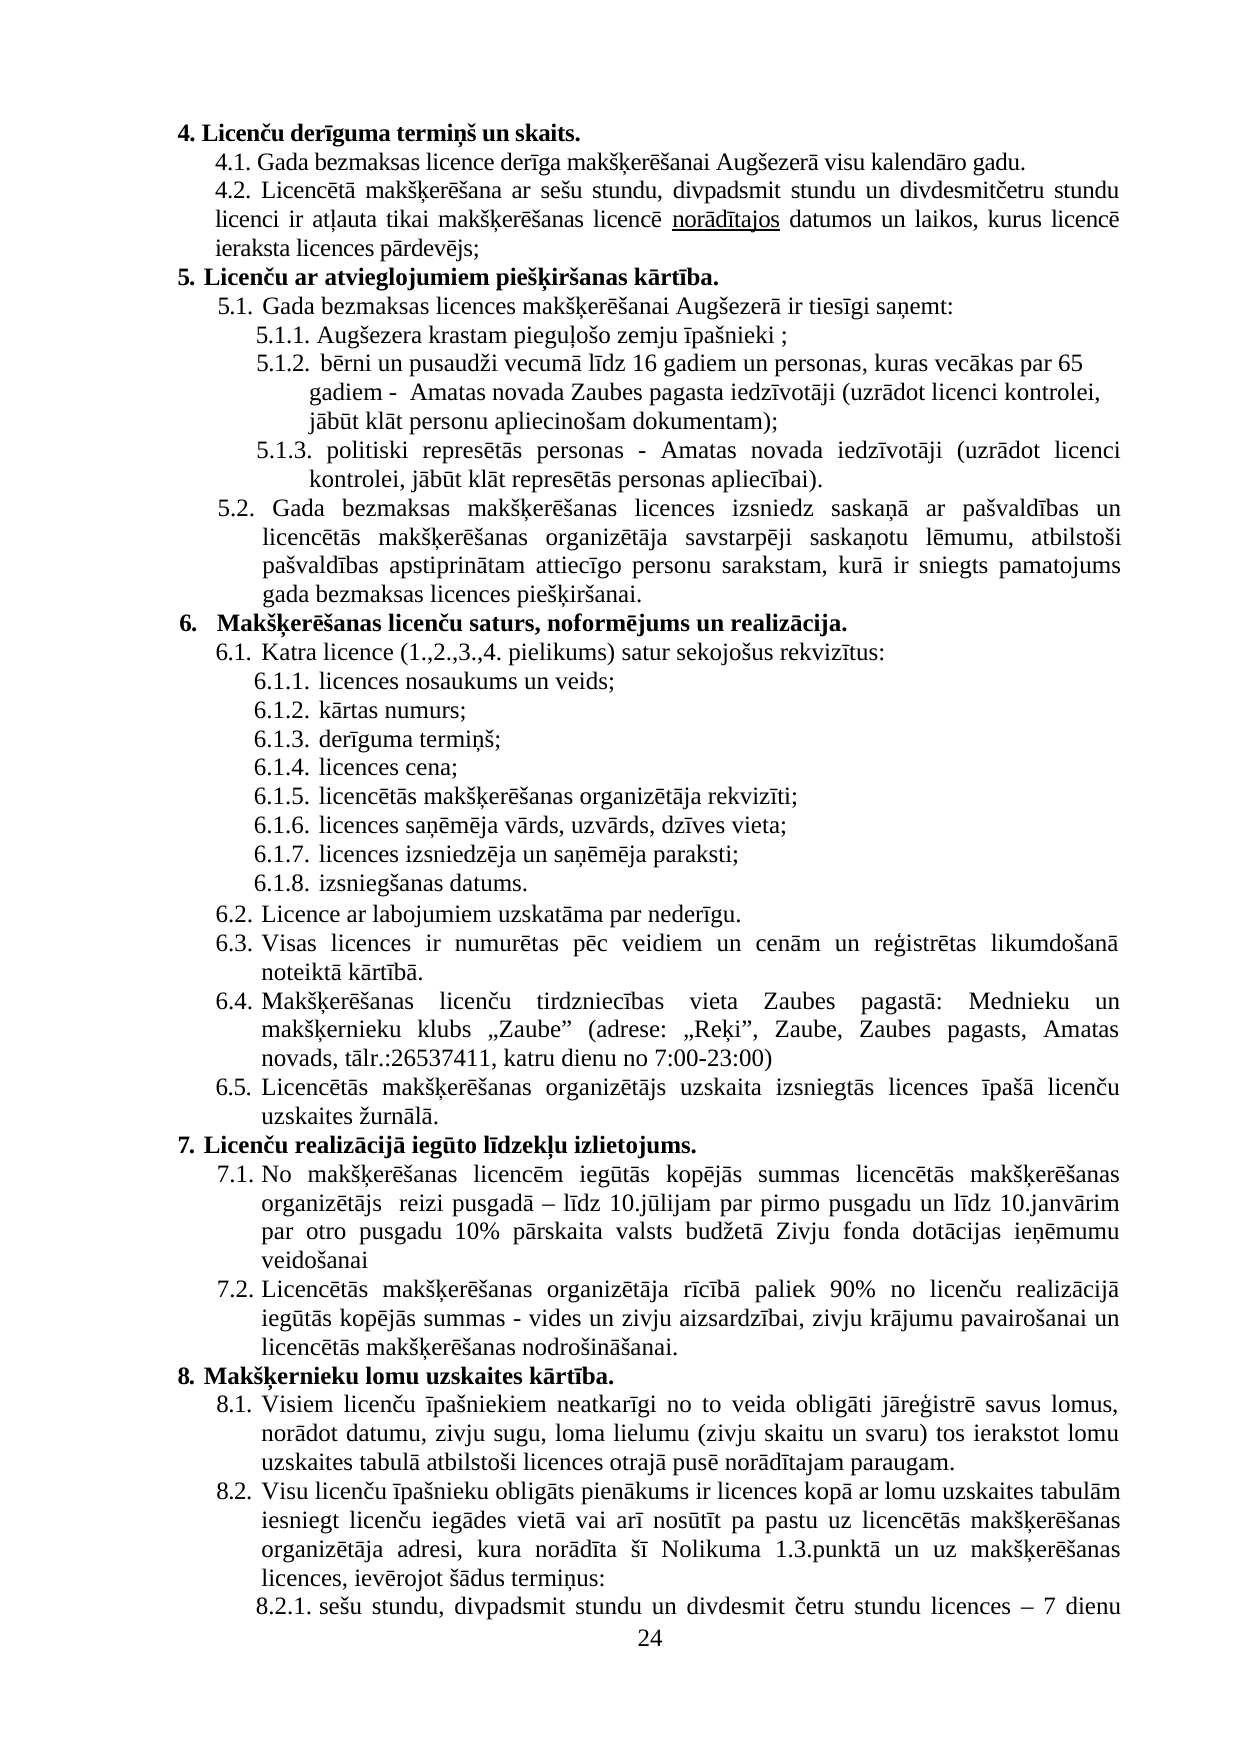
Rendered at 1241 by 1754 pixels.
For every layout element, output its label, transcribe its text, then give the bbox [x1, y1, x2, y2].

text 8. Makšķernieku lomu uzskaites kārtība. [177, 1361, 1122, 1390]
list Licencētās makšķerēšanas organizētāja rīcībā paliek 90% no licenču realizācijā iegūtās kopējās summas - vides un zivju aizsardzībai, zivju krājumu pavairošanai un licencētās makšķerēšanas nodrošināšanai. [217, 1274, 1120, 1361]
list licences nosaukums un veids; [254, 666, 1122, 695]
text 4.1. Gada bezmaksas licence derīga makšķerēšanai Augšezerā visu kalendāro gadu. [215, 147, 1120, 176]
text 8.2. Visu licenču īpašnieku obligāts pienākums ir licences kopā ar lomu uzskaites tabulām iesniegt licenču iegādes vietā vai arī nosūtīt pa pastu uz licencētās makšķerēšanas organizētāja adresi, kura norādīta šī Nolikuma 1.3.punktā un uz makšķerēšanas licences, ievērojot šādus termiņus: [216, 1476, 1122, 1592]
text 4.2. Licencētā makšķerēšana ar sešu stundu, divpadsmit stundu un divdesmitčetru stundu licenci ir atļauta tikai makšķerēšanas licencē norādītajos datumos un laikos, kurus licencē ieraksta licences pārdevējs; [215, 176, 1120, 262]
text 7. Licenču realizācijā iegūto līdzekļu izlietojums. [177, 1130, 1122, 1159]
list derīguma termiņš; [254, 724, 1122, 753]
list No makšķerēšanas licencēm iegūtās kopējās summas licencētās makšķerēšanas organizētājs reizi pusgadā – līdz 10.jūlijam par pirmo pusgadu un līdz 10.janvārim par otro pusgadu 10% pārskaita valsts budžetā Zivju fonda dotācijas ieņēmumu veidošanai [217, 1159, 1120, 1274]
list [256, 1592, 1122, 1621]
list licencētās makšķerēšanas organizētāja rekvizīti; [254, 782, 1122, 811]
text 5.1.3. politiski represētās personas - Amatas novada iedzīvotāji (uzrādot licenci kontrolei, jābūt klāt represētās personas apliecībai). [256, 435, 1121, 493]
list izsniegšanas datums. [254, 868, 1122, 897]
list Makšķerēšanas licenču tirdzniecības vieta Zaubes pagastā: Mednieku un makšķernieku klubs „Zaube” (adrese: „Reķi”, Zaube, Zaubes pagasts, Amatas novads, tālr.:26537411, katru dienu no 7:00-23:00) [215, 986, 1120, 1073]
text 8.1. Visiem licenču īpašniekiem neatkarīgi no to veida obligāti jāreģistrē savus lomus, norādot datumu, zivju sugu, loma lielumu (zivju skaitu un svaru) tos ierakstot lomu uzskaites tabulā atbilstoši licences otrajā pusē norādītajam paraugam. [216, 1390, 1119, 1476]
list kārtas numurs; [254, 695, 1122, 724]
list licences cena; [254, 753, 1122, 782]
list Visas licences ir numurētas pēc veidiem un cenām un reģistrētas likumdošanā noteiktā kārtībā. [215, 928, 1120, 986]
text 5.1.2. bērni un pusaudži vecumā līdz 16 gadiem un personas, kuras vecākas par 65 gadiem - Amatas novada Zaubes pagasta iedzīvotāji (uzrādot licenci kontrolei, jābūt klāt personu apliecinošam dokumentam); [256, 349, 1121, 435]
list licences izsniedzēja un saņēmēja paraksti; [254, 839, 1122, 868]
list Licence ar labojumiem uzskatāma par nederīgu. [215, 899, 1122, 928]
text 6.1. Katra licence (1.,2.,3.,4. pielikums) satur sekojošus rekvizītus: [215, 637, 1122, 666]
text 5. Licenču ar atvieglojumiem piešķiršanas kārtība. [177, 262, 1122, 291]
text 4. Licenču derīguma termiņš un skaits. [177, 118, 1122, 147]
text 6. Makšķerēšanas licenču saturs, noformējums un realizācija. [179, 608, 1122, 637]
list licences saņēmēja vārds, uzvārds, dzīves vieta; [254, 811, 1122, 839]
text 5.1. Gada bezmaksas licences makšķerēšanai Augšezerā ir tiesīgi saņemt: [217, 291, 1122, 320]
text 5.1.1. Augšezera krastam pieguļošo zemju īpašnieki ; [256, 320, 1122, 349]
text 6.5. Licencētās makšķerēšanas organizētājs uzskaita izsniegtās licences īpašā licenču uzskaites žurnālā. [215, 1073, 1120, 1130]
text 5.2. Gada bezmaksas makšķerēšanas licences izsniedz saskaņā ar pašvaldības un licencētās makšķerēšanas organizētāja savstarpēji saskaņotu lēmumu, atbilstoši pašvaldības apstiprinātam attiecīgo personu sarakstam, kurā ir sniegts pamatojums gada bezmaksas licences piešķiršanai. [217, 493, 1122, 608]
